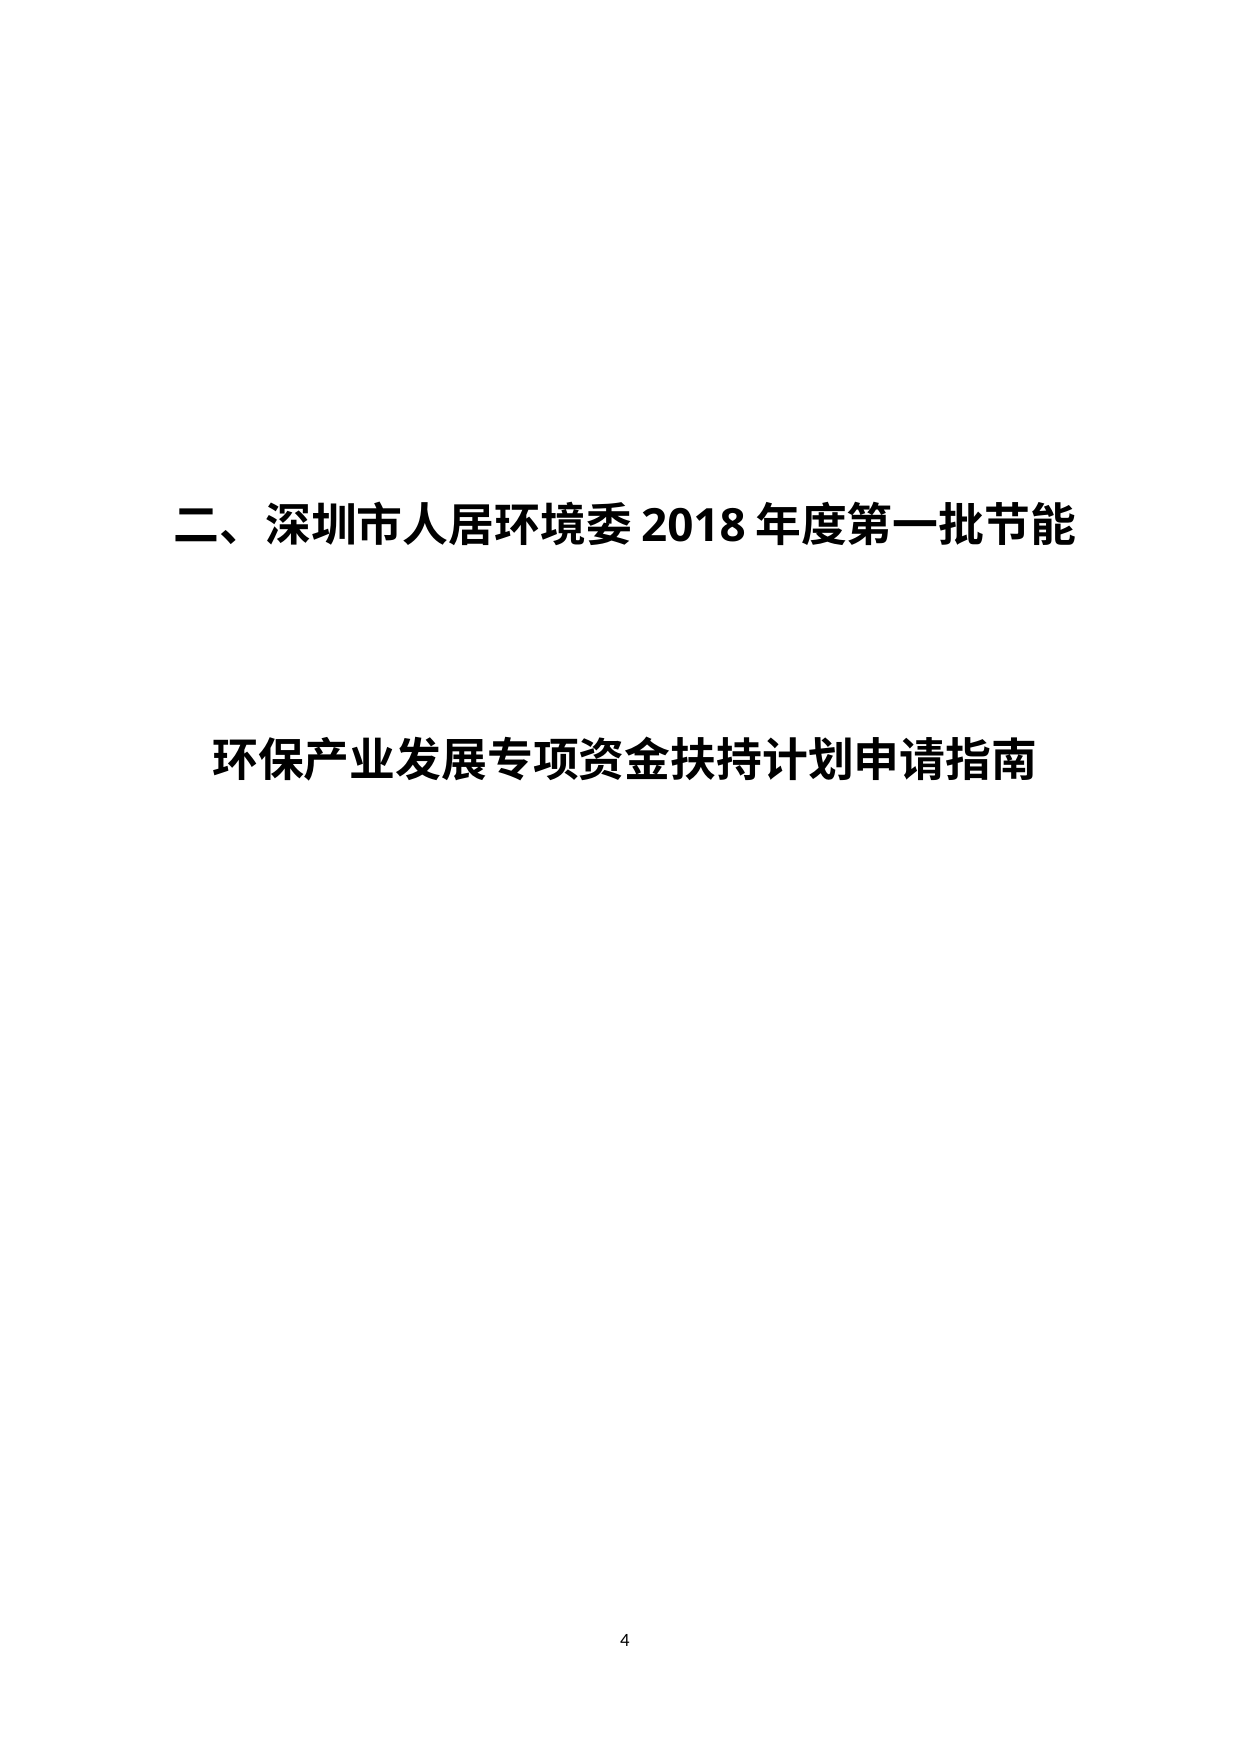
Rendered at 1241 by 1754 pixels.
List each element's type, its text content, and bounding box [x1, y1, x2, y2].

text 二、深圳市人居环境委2018年度第一批节能环保产业发展专项资金扶持计划申请指南 [171, 473, 1078, 805]
